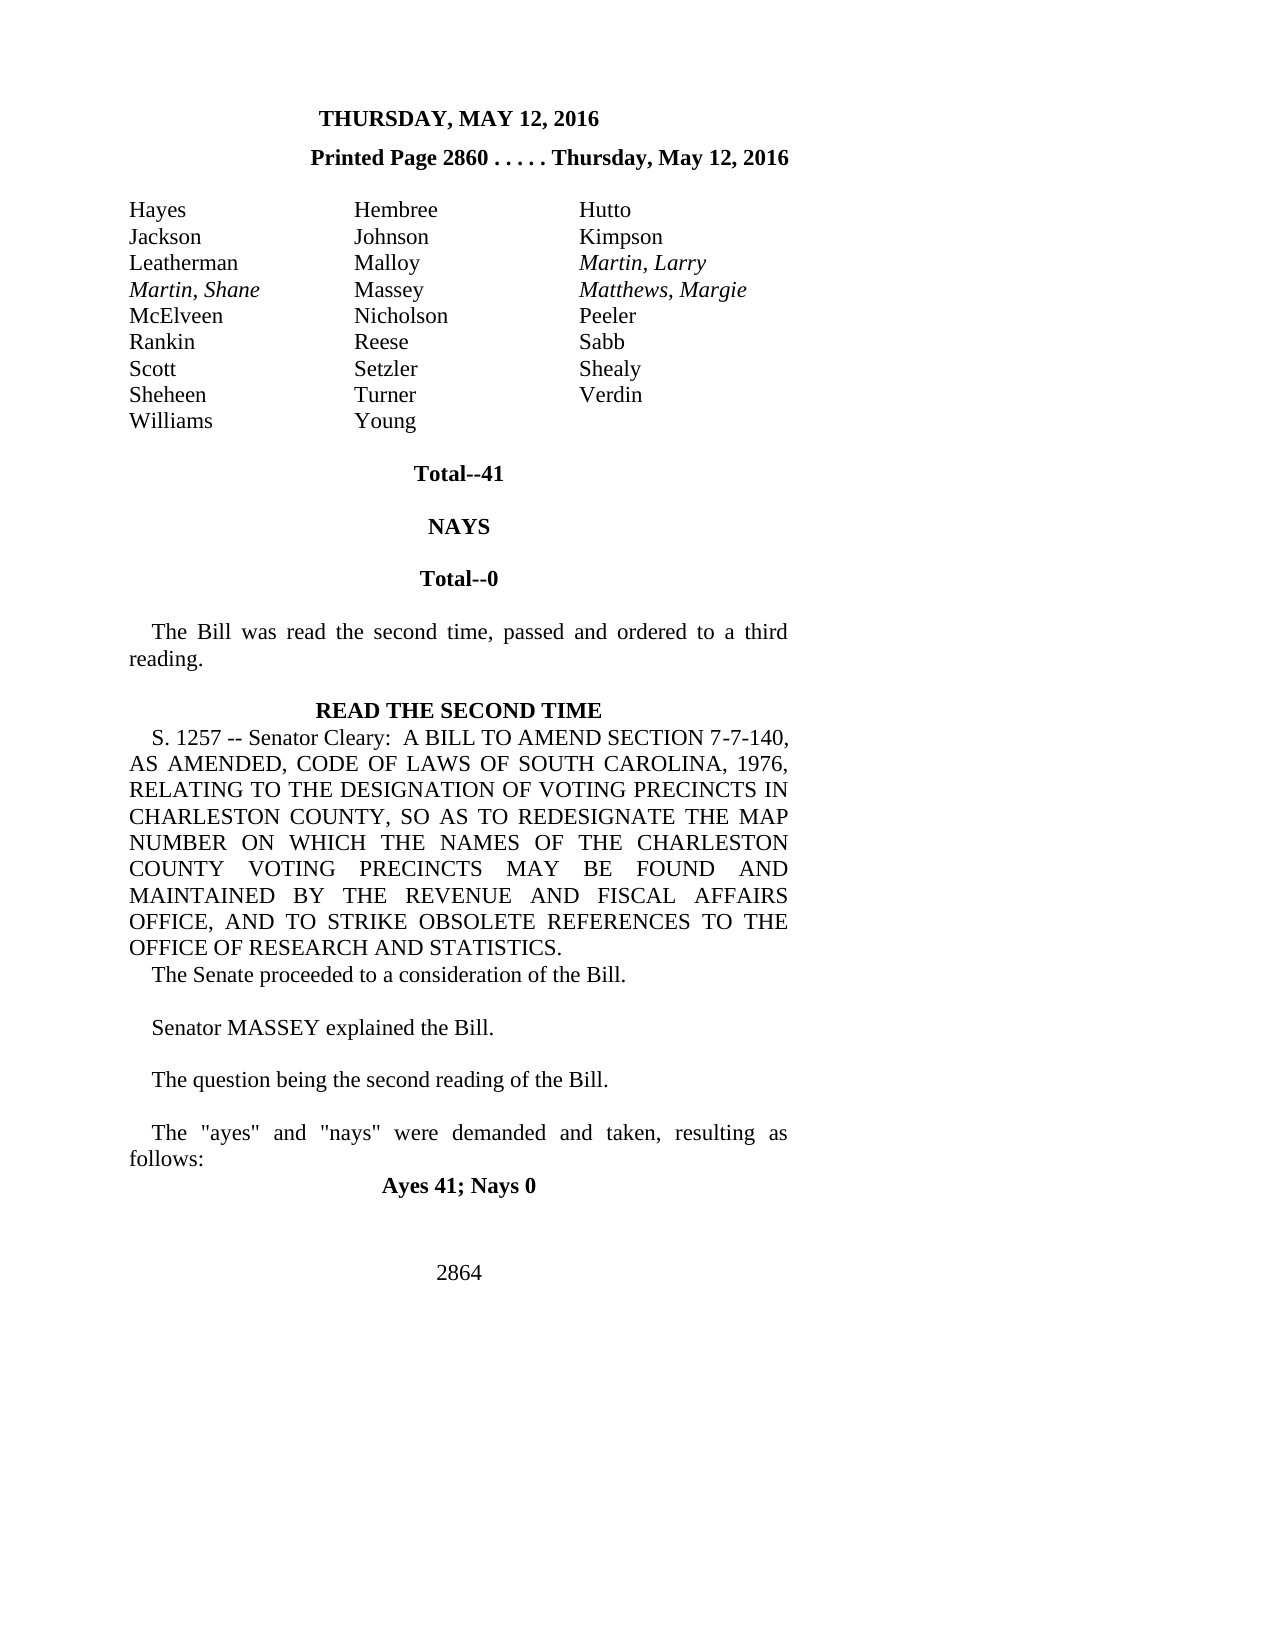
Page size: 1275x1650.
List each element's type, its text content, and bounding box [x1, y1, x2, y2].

text Total--0 [129, 566, 789, 592]
text Total--41 [129, 460, 789, 486]
text Scott Setzler Shealy [129, 355, 789, 381]
text Senator MASSEY explained the Bill. [129, 1013, 789, 1040]
text Martin, Shane Massey Matthews, Margie [129, 276, 789, 302]
text Sheheen Turner Verdin [129, 381, 789, 407]
text READ THE SECOND TIME [129, 697, 789, 724]
text Printed Page 2860 . . . . . Thursday, May 12, 2016 [129, 144, 789, 170]
text McElveen Nicholson Peeler [129, 302, 789, 328]
text Jackson Johnson Kimpson [129, 223, 789, 249]
text Leatherman Malloy Martin, Larry [129, 249, 789, 276]
text S. 1257 -- Senator Cleary: A BILL TO AMEND SECTION 7-7-140, AS AMENDED, CODE OF LAWS OF SOUTH CAROLINA, 1976, RELATING TO THE DESIGNATION OF VOTING PRECINCTS IN CHARLESTON COUNTY, SO AS TO REDESIGNATE THE MAP NUMBER ON WHICH THE NAMES OF THE CHARLESTON COUNTY VOTING PRECINCTS MAY BE FOUND AND MAINTAINED BY THE REVENUE AND FISCAL AFFAIRS OFFICE, AND TO STRIKE OBSOLETE REFERENCES TO THE OFFICE OF RESEARCH AND STATISTICS. [129, 724, 789, 961]
text The Bill was read the second time, passed and ordered to a third reading. [129, 618, 789, 671]
text The "ayes" and "nays" were demanded and taken, resulting as follows: [129, 1119, 789, 1172]
text Williams Young [129, 407, 789, 434]
text Hayes Hembree Hutto [129, 197, 789, 223]
text Rankin Reese Sabb [129, 328, 789, 355]
text The Senate proceeded to a consideration of the Bill. [129, 961, 789, 987]
text The question being the second reading of the Bill. [129, 1066, 789, 1093]
text NAYS [129, 513, 789, 539]
text Ayes 41; Nays 0 [129, 1172, 789, 1198]
